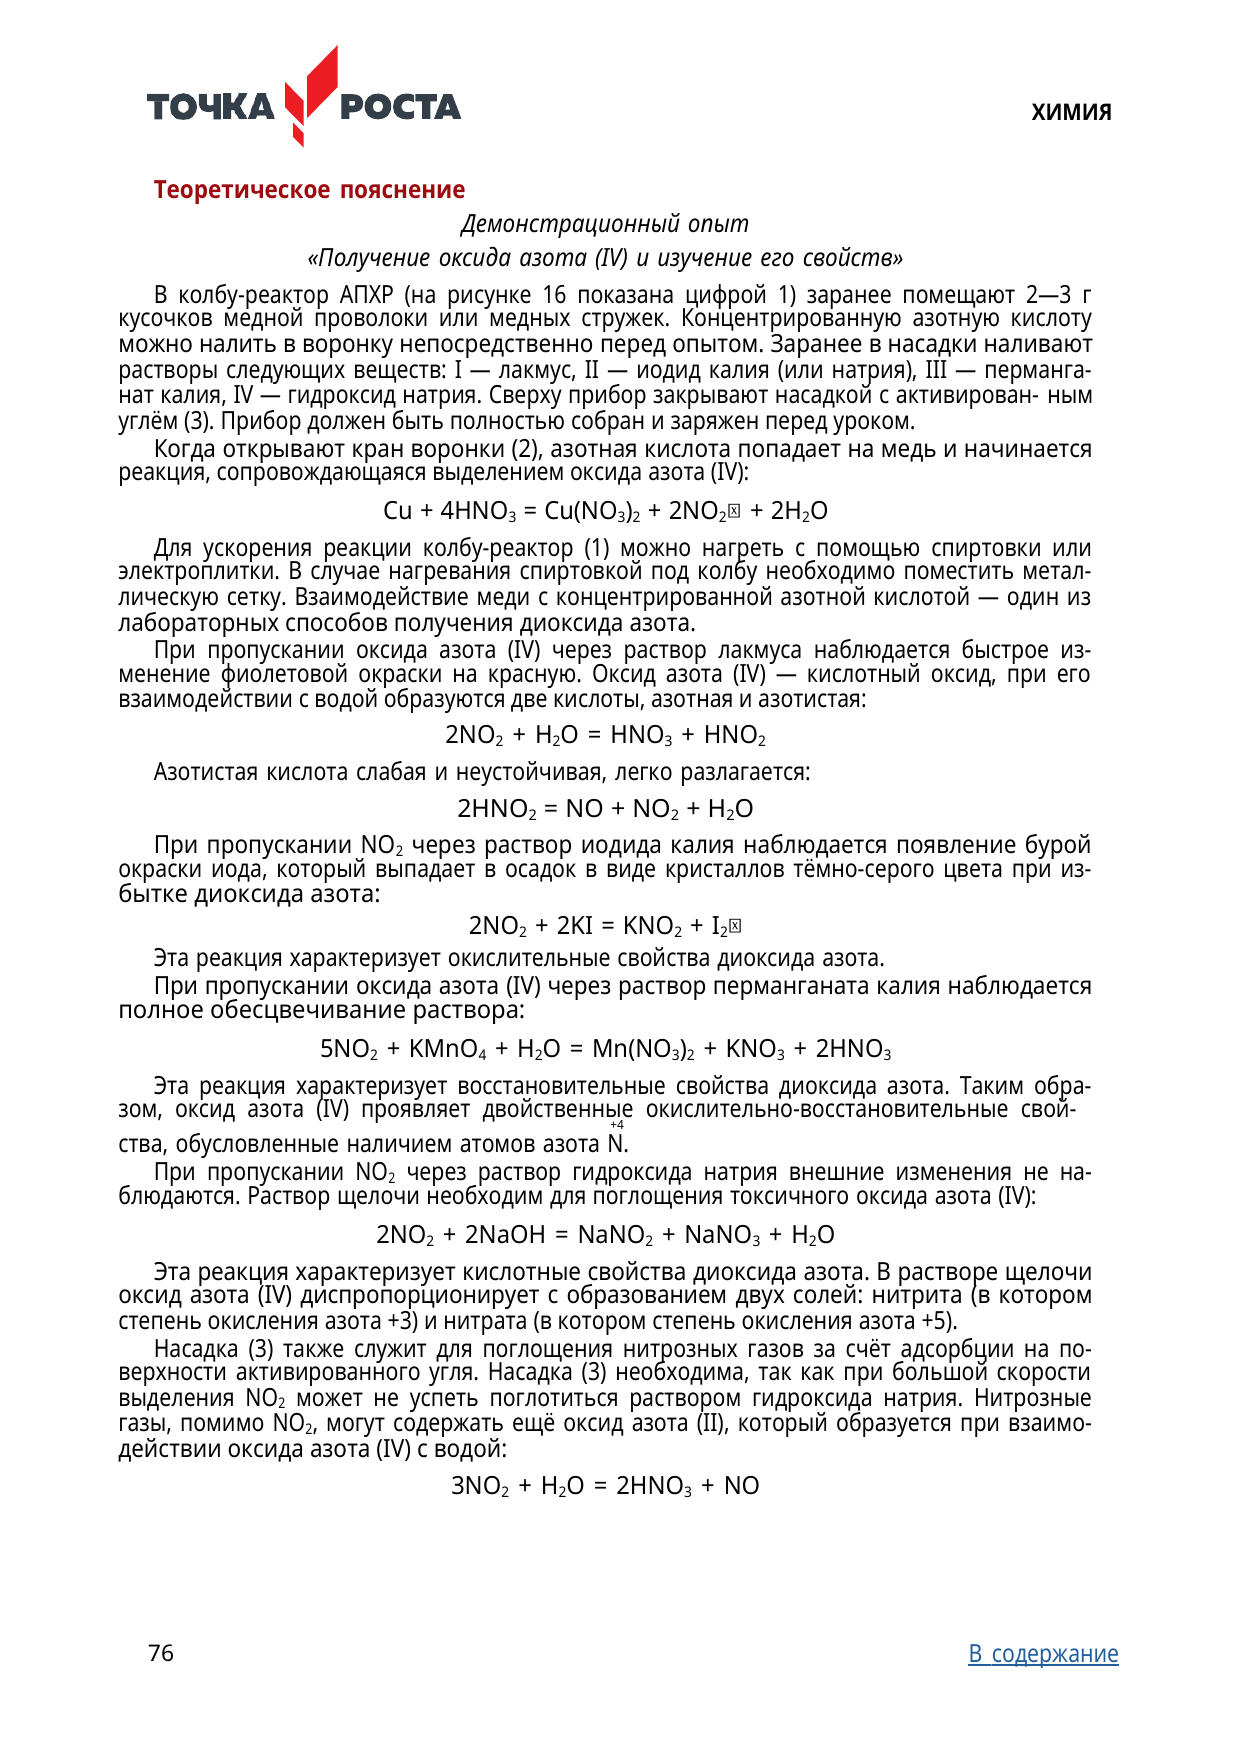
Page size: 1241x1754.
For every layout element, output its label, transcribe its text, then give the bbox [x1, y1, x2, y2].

subtitle Теоретическое пояснение [153, 171, 1136, 205]
picture [147, 93, 221, 120]
text Cu + 4HNO3 = Cu(NO3)2 + 2NO2 + 2H2O [122, 493, 1089, 527]
text При пропускании NO2 через раствор гидроксида натрия внешние изменения не на- блюдаются. Раствор щелочи необходим для поглощения токсичного оксида азота (IV): [118, 1160, 1093, 1211]
text Насадка (3) также служит для поглощения нитрозных газов за счёт адсорбции на по- верхности активированного угля. Насадка (3) необходима, так как при большой скорости выделения NO2 может не успеть поглотиться раствором гидроксида натрия. Нитрозные газы, помимо NO2, могут содержать ещё оксид азота (II), который образуется при взаимо- действии оксида азота (IV) с водой: [118, 1337, 1093, 1464]
text «Получение оксида азота (IV) и изучение его свойств» [122, 240, 1089, 274]
text При пропускании оксида азота (IV) через раствор лакмуса наблюдается быстрое из- менение фиолетовой окраски на красную. Оксид азота (IV) — кислотный оксид, при его взаимодействии с водой образуются две кислоты, азотная и азотистая: [118, 638, 1093, 715]
text 2NO2 + 2NaOH = NaNO2 + NaNO3 + H2O [122, 1217, 1089, 1251]
text В колбу-реактор АПХР (на рисунке 16 показана цифрой 1) заранее помещают 2―3 г кусочков медной проволоки или медных стружек. Концентрированную азотную кислоту можно налить в воронку непосредственно перед опытом. Заранее в насадки наливают растворы следующих веществ: I — лакмус, II — иодид калия (или натрия), III — перманга- нат калия, IV — гидроксид натрия. Сверху прибор закрывают насадкой с активирован- ным углём (3). Прибор должен быть полностью собран и заряжен перед уроком. [118, 283, 1093, 437]
text 2NO2 + H2O = HNO3 + HNO2 [122, 715, 1089, 751]
text 2HNO2 = NO + NO2 + H2O [122, 790, 1089, 824]
text 2NO2 + 2KI = KNO2 + I2 [122, 910, 1089, 940]
text Демонстрационный опыт [122, 206, 1089, 240]
text Азотистая кислота слабая и неустойчивая, легко разлагается: [153, 751, 1136, 788]
text При пропускании оксида азота (IV) через раствор перманганата калия наблюдается полное обесцвечивание раствора: [118, 974, 1093, 1025]
text ства, обусловленные наличием атомов азота N. [118, 1131, 1136, 1158]
text При пропускании NO2 через раствор иодида калия наблюдается появление бурой окраски иода, который выпадает в осадок в виде кристаллов тёмно-серого цвета при из- бытке диоксида азота: [118, 833, 1093, 910]
text Для ускорения реакции колбу-реактор (1) можно нагреть с помощью спиртовки или электроплитки. В случае нагревания спиртовкой под колбу необходимо поместить метал- лическую сетку. Взаимодействие меди с концентрированной азотной кислотой — один из лабораторных способов получения диоксида азота. [118, 536, 1093, 638]
picture [223, 93, 275, 119]
text Когда открывают кран воронки (2), азотная кислота попадает на медь и начинается реакция, сопровождающаяся выделением оксида азота (IV): [118, 437, 1093, 488]
text Эта реакция характеризует восстановительные свойства диоксида азота. Таким обра- зом, оксид азота (IV) проявляет двойственные окислительно-восстановительные свой- [118, 1074, 1093, 1125]
text Эта реакция характеризует окислительные свойства диоксида азота. [153, 940, 1136, 972]
text Эта реакция характеризует кислотные свойства диоксида азота. В растворе щелочи оксид азота (IV) диспропорционирует с образованием двух солей: нитрита (в котором степень окисления азота +3) и нитрата (в котором степень окисления азота +5). [118, 1260, 1093, 1337]
text 3NO2 + H2O = 2HNO3 + NO [122, 1464, 1089, 1502]
text 5NO2 + KMnO4 + H2O = Mn(NO3)2 + KNO3 + 2HNO3 [122, 1031, 1089, 1065]
